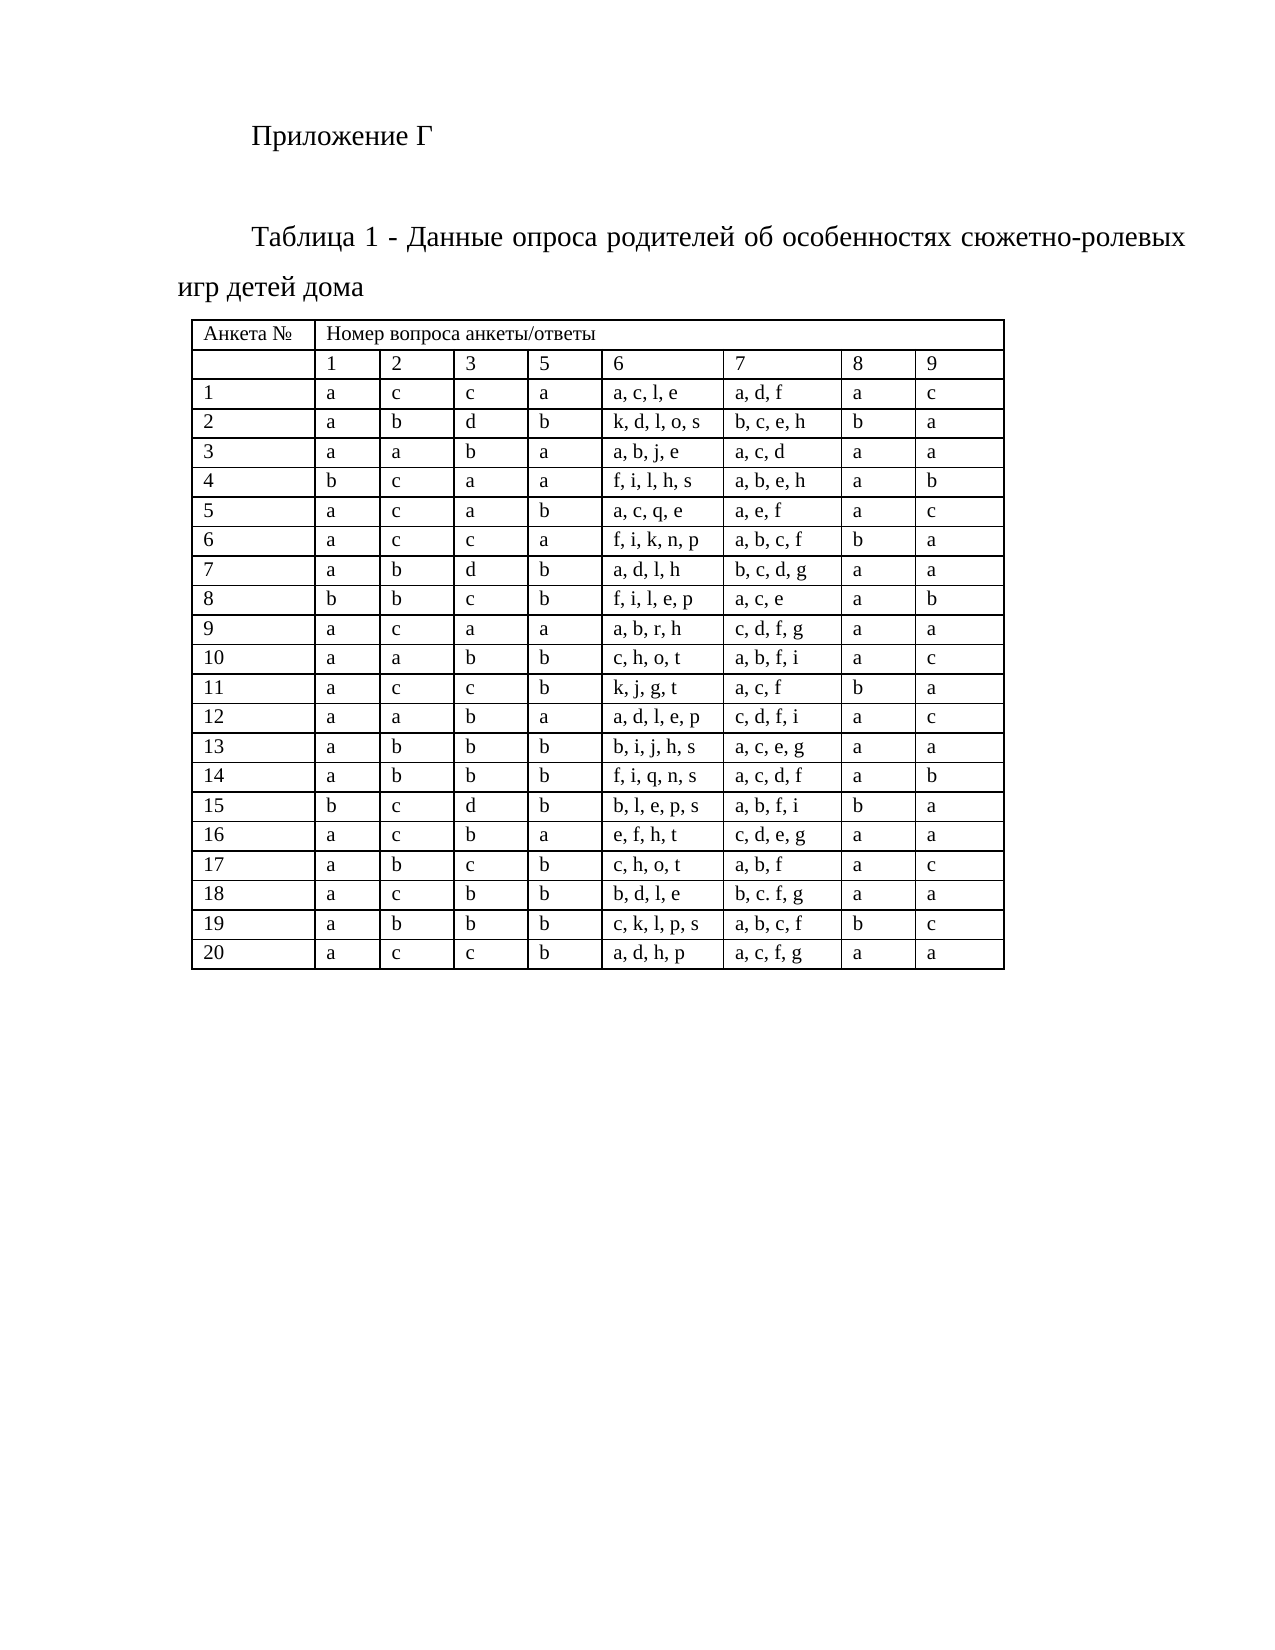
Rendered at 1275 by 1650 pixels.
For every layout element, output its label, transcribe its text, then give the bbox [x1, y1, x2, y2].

table_cell a [916, 822, 1003, 850]
table_cell e, f, h, t [603, 822, 723, 850]
table_cell b [842, 410, 915, 437]
table_cell a, c, l, e [603, 380, 723, 408]
table_cell a [916, 881, 1003, 909]
table_cell a, c, e [724, 586, 841, 614]
table_cell a, c, d, f [724, 763, 841, 791]
table_cell 3 [455, 351, 527, 378]
table_cell a, b, f, i [724, 645, 841, 673]
table_cell 11 [193, 675, 314, 703]
table_cell c [381, 380, 453, 408]
table_cell b [381, 763, 453, 791]
table_cell b [455, 439, 527, 467]
table_cell c [381, 822, 453, 850]
table_cell a [842, 645, 915, 673]
table_cell b [381, 586, 453, 614]
table_cell a [316, 675, 379, 703]
table_cell b [455, 822, 527, 850]
table_cell b, d, l, e [603, 881, 723, 909]
table_cell a [316, 645, 379, 673]
table_cell 2 [193, 410, 314, 437]
table_cell b [455, 911, 527, 938]
table_cell c, h, o, t [603, 645, 723, 673]
table_cell c, d, f, g [724, 616, 841, 644]
table_cell b [455, 881, 527, 909]
table_cell c [381, 616, 453, 644]
table_cell 18 [193, 881, 314, 909]
table_cell 6 [193, 527, 314, 555]
table_cell b [381, 911, 453, 938]
table_header Анкета № [193, 321, 314, 349]
table_cell a [916, 527, 1003, 555]
table_header Номер вопроса анкеты/ответы [316, 321, 1003, 349]
table_cell c [381, 498, 453, 526]
text Приложение Г [177, 118, 1186, 152]
table_cell a, b, f, i [724, 793, 841, 821]
table_cell b [529, 734, 601, 762]
table_cell c [455, 675, 527, 703]
table_cell b [455, 704, 527, 732]
table_cell b [842, 911, 915, 938]
table_cell c [455, 527, 527, 555]
table_cell a, c, f [724, 675, 841, 703]
table_cell b [916, 586, 1003, 614]
table_cell a [529, 380, 601, 408]
table_cell a [842, 852, 915, 879]
table_cell a [316, 704, 379, 732]
table_cell a [316, 734, 379, 762]
table_cell a [842, 940, 915, 968]
table_cell c, d, e, g [724, 822, 841, 850]
table_cell c [381, 468, 453, 496]
table_cell c, h, o, t [603, 852, 723, 879]
table_cell b [529, 793, 601, 821]
table_cell c [381, 881, 453, 909]
table_cell c [455, 380, 527, 408]
table_cell a [316, 881, 379, 909]
table_cell b [842, 527, 915, 555]
table_cell a [916, 616, 1003, 644]
table_cell d [455, 793, 527, 821]
table_cell a [842, 586, 915, 614]
table_cell a [316, 439, 379, 467]
table_cell c [381, 793, 453, 821]
table_cell 8 [193, 586, 314, 614]
table_cell a, c, f, g [724, 940, 841, 968]
table_cell a [842, 734, 915, 762]
table_cell c, k, l, p, s [603, 911, 723, 938]
table_cell 12 [193, 704, 314, 732]
table_cell a, d, l, h [603, 557, 723, 585]
table_cell b [529, 645, 601, 673]
table_cell a [529, 527, 601, 555]
table_cell a [842, 704, 915, 732]
table_cell b, c. f, g [724, 881, 841, 909]
table_cell a [529, 704, 601, 732]
table_cell b [916, 763, 1003, 791]
table_cell b [381, 410, 453, 437]
table_cell f, i, l, e, p [603, 586, 723, 614]
table_cell 1 [193, 380, 314, 408]
table_cell b [529, 675, 601, 703]
table_cell c [916, 380, 1003, 408]
table_cell b [381, 852, 453, 879]
table_cell 6 [603, 351, 723, 378]
table_cell a [455, 498, 527, 526]
table_cell c [381, 940, 453, 968]
table_cell [193, 351, 314, 378]
table_cell b [455, 645, 527, 673]
table_cell b [316, 793, 379, 821]
table_cell a [316, 911, 379, 938]
table_cell c [916, 498, 1003, 526]
table_cell b [529, 940, 601, 968]
table_cell a [316, 616, 379, 644]
table_cell a, b, c, f [724, 527, 841, 555]
table_cell b, l, e, p, s [603, 793, 723, 821]
table_cell b [529, 881, 601, 909]
table_cell a [381, 645, 453, 673]
table_cell a [316, 527, 379, 555]
table_cell b [842, 793, 915, 821]
table_cell 15 [193, 793, 314, 821]
table_cell a, b, r, h [603, 616, 723, 644]
table_cell c [916, 704, 1003, 732]
table_cell c, d, f, i [724, 704, 841, 732]
table_cell a [842, 439, 915, 467]
table_cell a [842, 822, 915, 850]
table_cell c [381, 527, 453, 555]
table_cell a [316, 852, 379, 879]
table_cell 1 [316, 351, 379, 378]
table_cell 9 [193, 616, 314, 644]
table_cell 5 [193, 498, 314, 526]
table_cell 4 [193, 468, 314, 496]
table_cell 19 [193, 911, 314, 938]
table_cell 8 [842, 351, 915, 378]
table_cell a [455, 468, 527, 496]
table_cell c [916, 645, 1003, 673]
table_cell c [455, 586, 527, 614]
table_cell a [842, 616, 915, 644]
table_cell a [842, 468, 915, 496]
table_cell 10 [193, 645, 314, 673]
table_cell k, d, l, o, s [603, 410, 723, 437]
table_cell a [316, 763, 379, 791]
table_cell a [916, 557, 1003, 585]
table_cell a, e, f [724, 498, 841, 526]
table_cell b [455, 734, 527, 762]
table_cell a [316, 822, 379, 850]
table_cell a, d, f [724, 380, 841, 408]
table_cell a, b, e, h [724, 468, 841, 496]
table_cell c [455, 852, 527, 879]
table_cell a [916, 793, 1003, 821]
table_cell f, i, l, h, s [603, 468, 723, 496]
table_cell a, c, q, e [603, 498, 723, 526]
table_cell a [916, 439, 1003, 467]
table_cell c [381, 675, 453, 703]
table_cell f, i, q, n, s [603, 763, 723, 791]
table_cell a [381, 439, 453, 467]
table_cell a, c, d [724, 439, 841, 467]
table_cell 13 [193, 734, 314, 762]
table_cell 5 [529, 351, 601, 378]
table_cell a [316, 557, 379, 585]
table_cell a, b, c, f [724, 911, 841, 938]
table_cell b [455, 763, 527, 791]
table_cell b [381, 557, 453, 585]
table_cell 7 [193, 557, 314, 585]
table_cell a [916, 675, 1003, 703]
table_cell b [316, 468, 379, 496]
table_cell a, d, l, e, p [603, 704, 723, 732]
table_cell a [842, 498, 915, 526]
table_cell a [842, 763, 915, 791]
table_cell d [455, 557, 527, 585]
table_cell 2 [381, 351, 453, 378]
table_cell b [316, 586, 379, 614]
table_cell a [529, 439, 601, 467]
table_cell b, c, e, h [724, 410, 841, 437]
table_cell b, c, d, g [724, 557, 841, 585]
table_cell b, i, j, h, s [603, 734, 723, 762]
table_cell a, b, f [724, 852, 841, 879]
table_cell a [316, 380, 379, 408]
table_cell d [455, 410, 527, 437]
table_cell 20 [193, 940, 314, 968]
table_cell b [916, 468, 1003, 496]
table_cell 3 [193, 439, 314, 467]
table_cell f, i, k, n, p [603, 527, 723, 555]
table_cell 9 [916, 351, 1003, 378]
table_cell a, c, e, g [724, 734, 841, 762]
table_cell b [529, 498, 601, 526]
table_cell a [529, 822, 601, 850]
table_cell c [455, 940, 527, 968]
table_cell a [316, 410, 379, 437]
table_cell a [316, 498, 379, 526]
table_cell a, b, j, e [603, 439, 723, 467]
table_cell a [916, 940, 1003, 968]
table_cell a [316, 940, 379, 968]
table_cell a [916, 410, 1003, 437]
table_cell c [916, 911, 1003, 938]
table_cell 14 [193, 763, 314, 791]
table_cell b [529, 410, 601, 437]
text Таблица 1 - Данные опроса родителей об особенностях сюжетно-ролевых игр детей дома [177, 219, 1186, 303]
table_cell a [529, 616, 601, 644]
table_cell k, j, g, t [603, 675, 723, 703]
table_cell 16 [193, 822, 314, 850]
table_cell a [842, 380, 915, 408]
table_cell b [529, 557, 601, 585]
table_cell b [381, 734, 453, 762]
table_cell c [916, 852, 1003, 879]
table_cell b [529, 586, 601, 614]
table_cell 7 [724, 351, 841, 378]
table_cell a [455, 616, 527, 644]
table_cell a, d, h, p [603, 940, 723, 968]
table_cell a [842, 881, 915, 909]
table_cell a [842, 557, 915, 585]
table_cell b [529, 911, 601, 938]
table_cell b [529, 852, 601, 879]
table_cell a [381, 704, 453, 732]
table_cell a [529, 468, 601, 496]
table_cell b [842, 675, 915, 703]
table_cell 17 [193, 852, 314, 879]
table_cell b [529, 763, 601, 791]
table_cell a [916, 734, 1003, 762]
